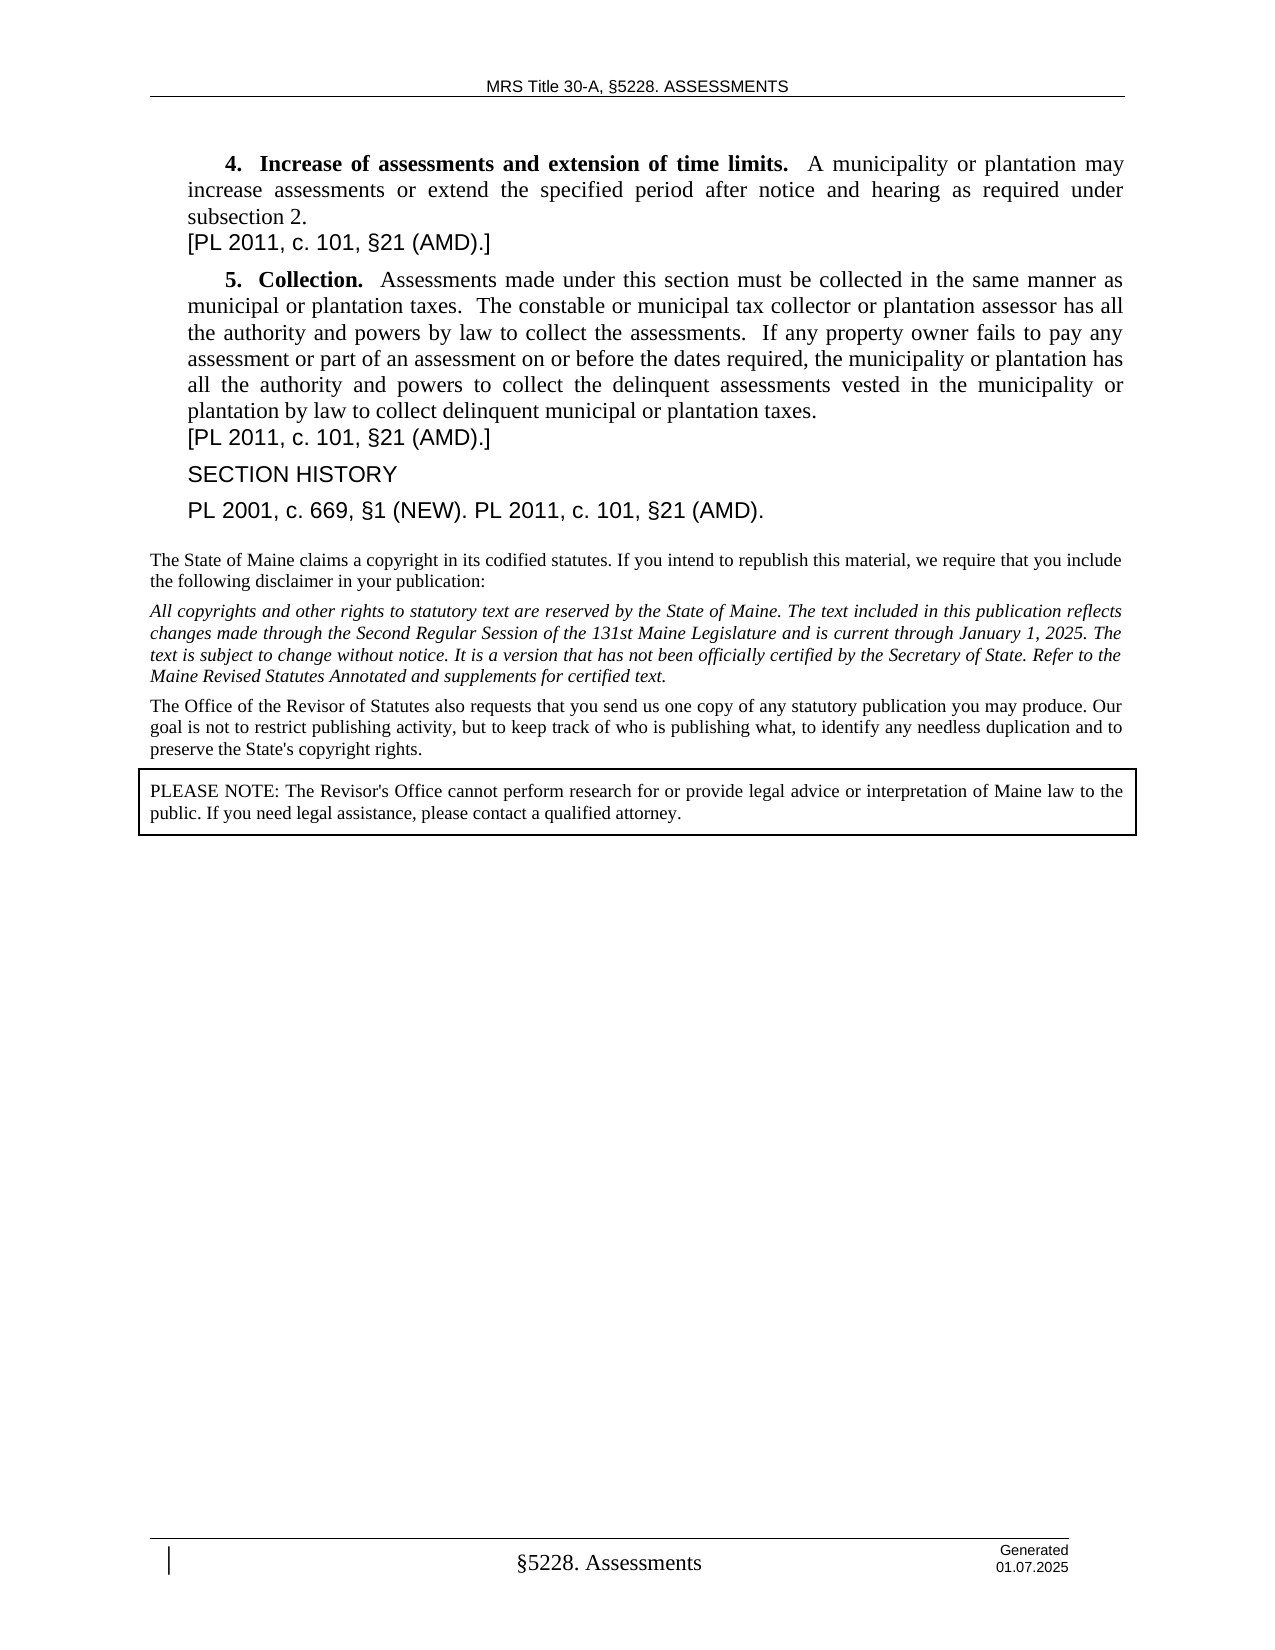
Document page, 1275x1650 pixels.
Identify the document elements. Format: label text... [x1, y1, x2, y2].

text PL 2001, c. 669, §1 (NEW). PL 2011, c. 101, §21 (AMD). [187, 497, 1125, 524]
text SECTION HISTORY [187, 461, 1125, 487]
text 4. Increase of assessments and extension of time limits. A municipality or plantation may increase assessments or extend the specified period after notice and hearing as required under subsection 2. [187, 150, 1125, 229]
text The Office of the Revisor of Statutes also requests that you send us one copy of any statutory publication you may produce. Our goal is not to restrict publishing activity, but to keep track of who is publishing what, to identify any needless duplication and to preserve the State's copyright rights. [150, 695, 1125, 759]
text [PL 2011, c. 101, §21 (AMD).] [187, 229, 1125, 255]
text All copyrights and other rights to statutory text are reserved by the State of Maine. The text included in this publication reflects changes made through the Second Regular Session of the 131st Maine Legislature and is current through January 1, 2025 . The text is subject to change without notice. It is a version that has not been officially certified by the Secretary of State. Refer to the Maine Revised Statutes Annotated and supplements for certified text. [150, 600, 1125, 687]
text PLEASE NOTE: The Revisor's Office cannot perform research for or provide legal advice or interpretation of Maine law to the public. If you need legal assistance, please contact a qualified attorney. [140, 770, 1135, 834]
text [PL 2011, c. 101, §21 (AMD).] [187, 424, 1125, 450]
text 5. Collection. Assessments made under this section must be collected in the same manner as municipal or plantation taxes. The constable or municipal tax collector or plantation assessor has all the authority and powers by law to collect the assessments. If any property owner fails to pay any assessment or part of an assessment on or before the dates required, the municipality or plantation has all the authority and powers to collect the delinquent assessments vested in the municipality or plantation by law to collect delinquent municipal or plantation taxes. [187, 266, 1125, 424]
text The State of Maine claims a copyright in its codified statutes. If you intend to republish this material, we require that you include the following disclaimer in your publication: [150, 549, 1125, 592]
